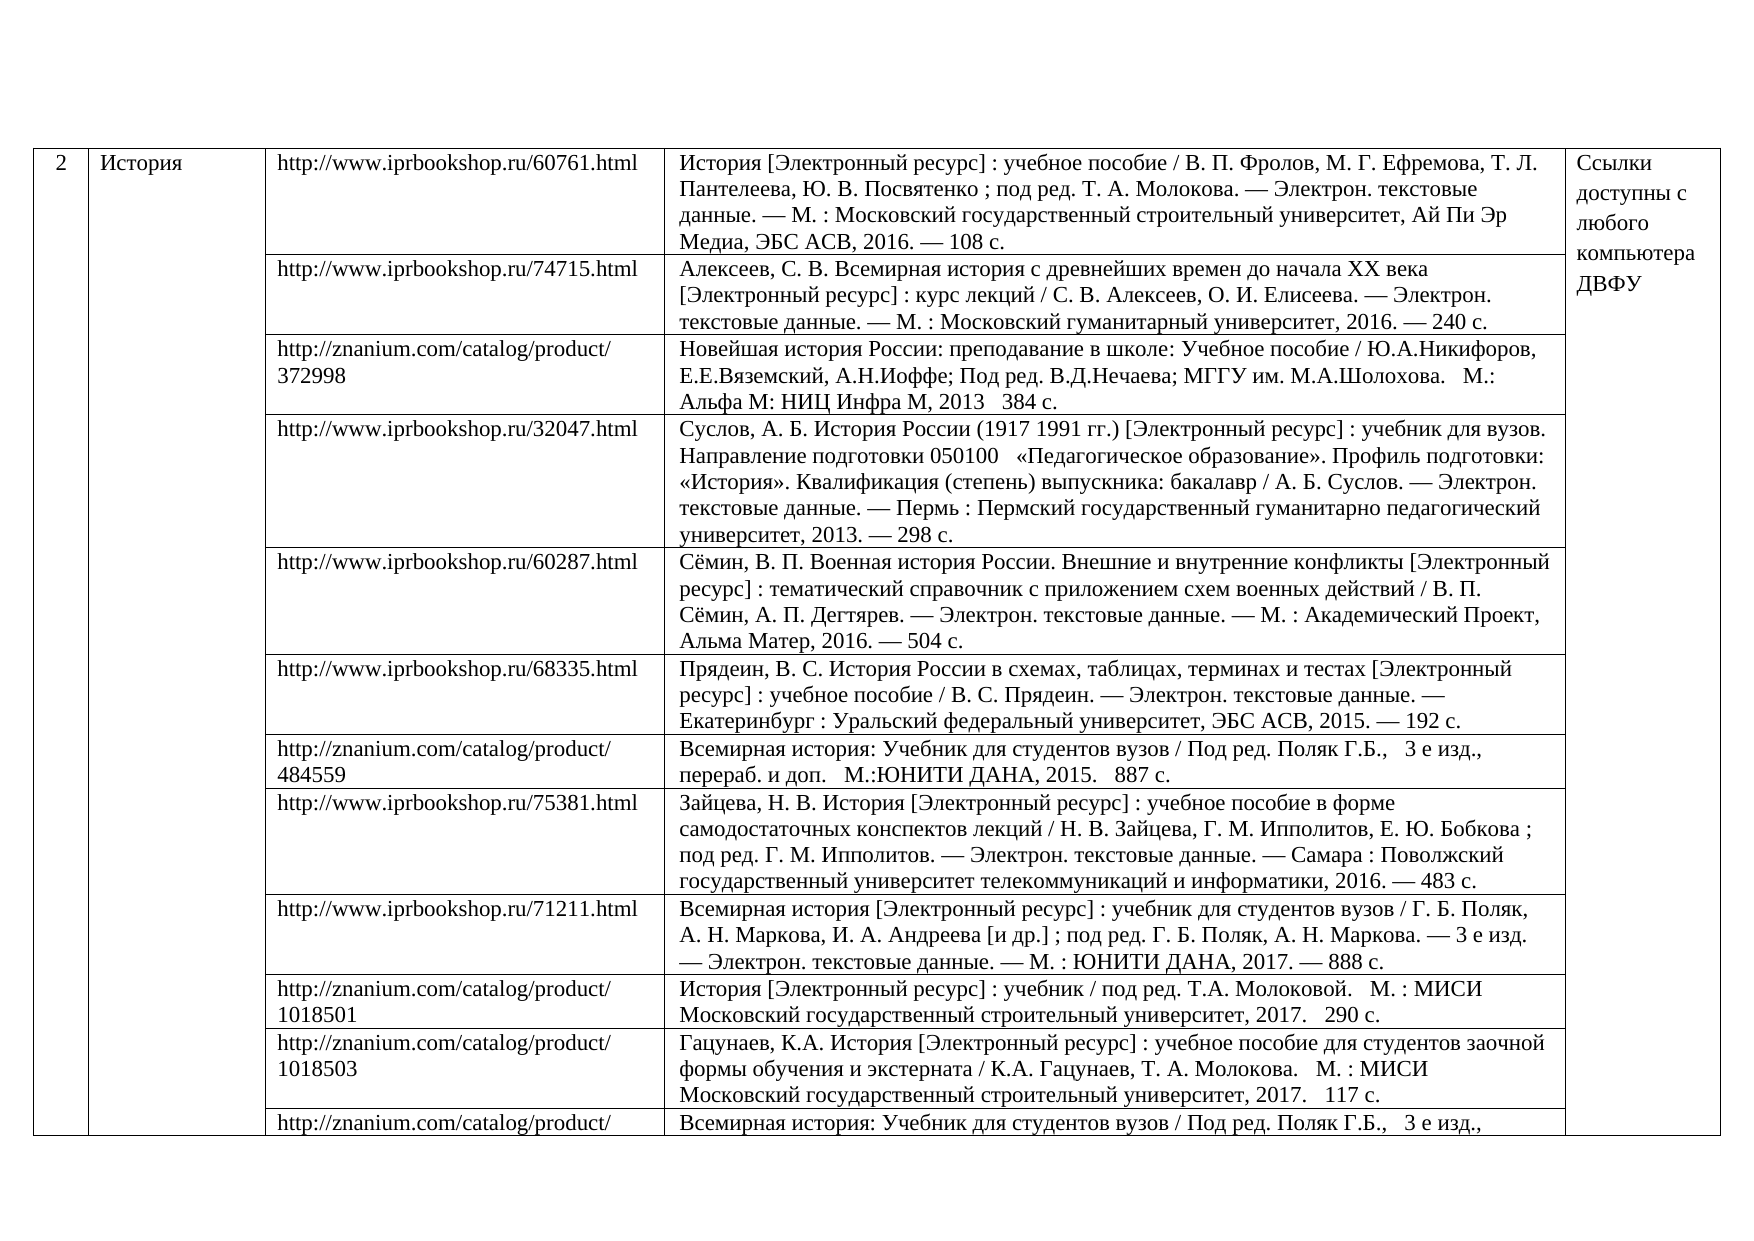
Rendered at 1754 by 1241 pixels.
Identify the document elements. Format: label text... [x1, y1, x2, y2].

table_cell http://www.iprbookshop.ru/68335.html [266, 655, 664, 734]
table_cell Прядеин, В. С. История России в схемах, таблицах, терминах и тестах [Электронный ресурс] : учебное пособие / В. С. Прядеин. — Электрон. текстовые данные. — Екатеринбург : Уральский федеральный университет, ЭБС АСВ, 2015. — 192 c. [665, 655, 1565, 734]
table_cell История [89, 149, 265, 1135]
table_cell http://www.iprbookshop.ru/71211.html [266, 895, 664, 974]
table_cell Новейшая история России: преподавание в школе: Учебное пособие / Ю.А.Никифоров, Е.Е.Вяземский, А.Н.Иоффе; Под ред. В.Д.Нечаева; МГГУ им. М.А.Шолохова. М.: Альфа М: НИЦ Инфра М, 2013 384 с. [665, 335, 1565, 414]
table_cell http://znanium.com/catalog/product/1018503 [266, 1029, 664, 1108]
table_cell История [Электронный ресурс] : учебник / под ред. Т.А. Молоковой. М. : МИСИ Московский государственный строительный университет, 2017. 290 с. [665, 975, 1565, 1028]
table_cell Алексеев, С. В. Всемирная история с древнейших времен до начала XX века [Электронный ресурс] : курс лекций / С. В. Алексеев, О. И. Елисеева. — Электрон. текстовые данные. — М. : Московский гуманитарный университет, 2016. — 240 c. [665, 255, 1565, 334]
table_cell Сёмин, В. П. Военная история России. Внешние и внутренние конфликты [Электронный ресурс] : тематический справочник с приложением схем военных действий / В. П. Сёмин, А. П. Дегтярев. — Электрон. текстовые данные. — М. : Академический Проект, Альма Матер, 2016. — 504 c. [665, 548, 1565, 654]
table_cell http://znanium.com/catalog/product/372998 [266, 335, 664, 414]
table_cell http://znanium.com/catalog/product/1018501 [266, 975, 664, 1028]
table_cell Всемирная история: Учебник для студентов вузов / Под ред. Поляк Г.Б., 3 е изд., перераб. и доп. М.:ЮНИТИ ДАНА, 2015. 887 с. [665, 735, 1565, 787]
table_cell http://www.iprbookshop.ru/32047.html [266, 415, 664, 547]
table_cell http://www.iprbookshop.ru/75381.html [266, 789, 664, 894]
table_cell http://www.iprbookshop.ru/60287.html [266, 548, 664, 654]
table_cell http://www.iprbookshop.ru/60761.html [266, 149, 664, 254]
table_cell История [Электронный ресурс] : учебное пособие / В. П. Фролов, М. Г. Ефремова, Т. Л. Пантелеева, Ю. В. Посвятенко ; под ред. Т. А. Молокова. — Электрон. текстовые данные. — М. : Московский государственный строительный университет, Ай Пи Эр Медиа, ЭБС АСВ, 2016. — 108 c. [665, 149, 1565, 254]
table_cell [266, 1109, 664, 1135]
table_cell 2 [34, 149, 88, 1135]
table_cell Ссылки доступны с любого компьютера ДВФУ [1566, 149, 1720, 1135]
table_cell http://www.iprbookshop.ru/74715.html [266, 255, 664, 334]
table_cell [665, 1109, 1565, 1135]
table_cell Суслов, А. Б. История России (1917 1991 гг.) [Электронный ресурс] : учебник для вузов. Направление подготовки 050100 «Педагогическое образование». Профиль подготовки: «История». Квалификация (степень) выпускника: бакалавр / А. Б. Суслов. — Электрон. текстовые данные. — Пермь : Пермский государственный гуманитарно педагогический университет, 2013. — 298 c. [665, 415, 1565, 547]
table_cell Гацунаев, К.А. История [Электронный ресурс] : учебное пособие для студентов заочной формы обучения и экстерната / К.А. Гацунаев, Т. А. Молокова. М. : МИСИ Московский государственный строительный университет, 2017. 117 с. [665, 1029, 1565, 1108]
table_cell http://znanium.com/catalog/product/484559 [266, 735, 664, 787]
table_cell Всемирная история [Электронный ресурс] : учебник для студентов вузов / Г. Б. Поляк, А. Н. Маркова, И. А. Андреева [и др.] ; под ред. Г. Б. Поляк, А. Н. Маркова. — 3 е изд. — Электрон. текстовые данные. — М. : ЮНИТИ ДАНА, 2017. — 888 c. [665, 895, 1565, 974]
